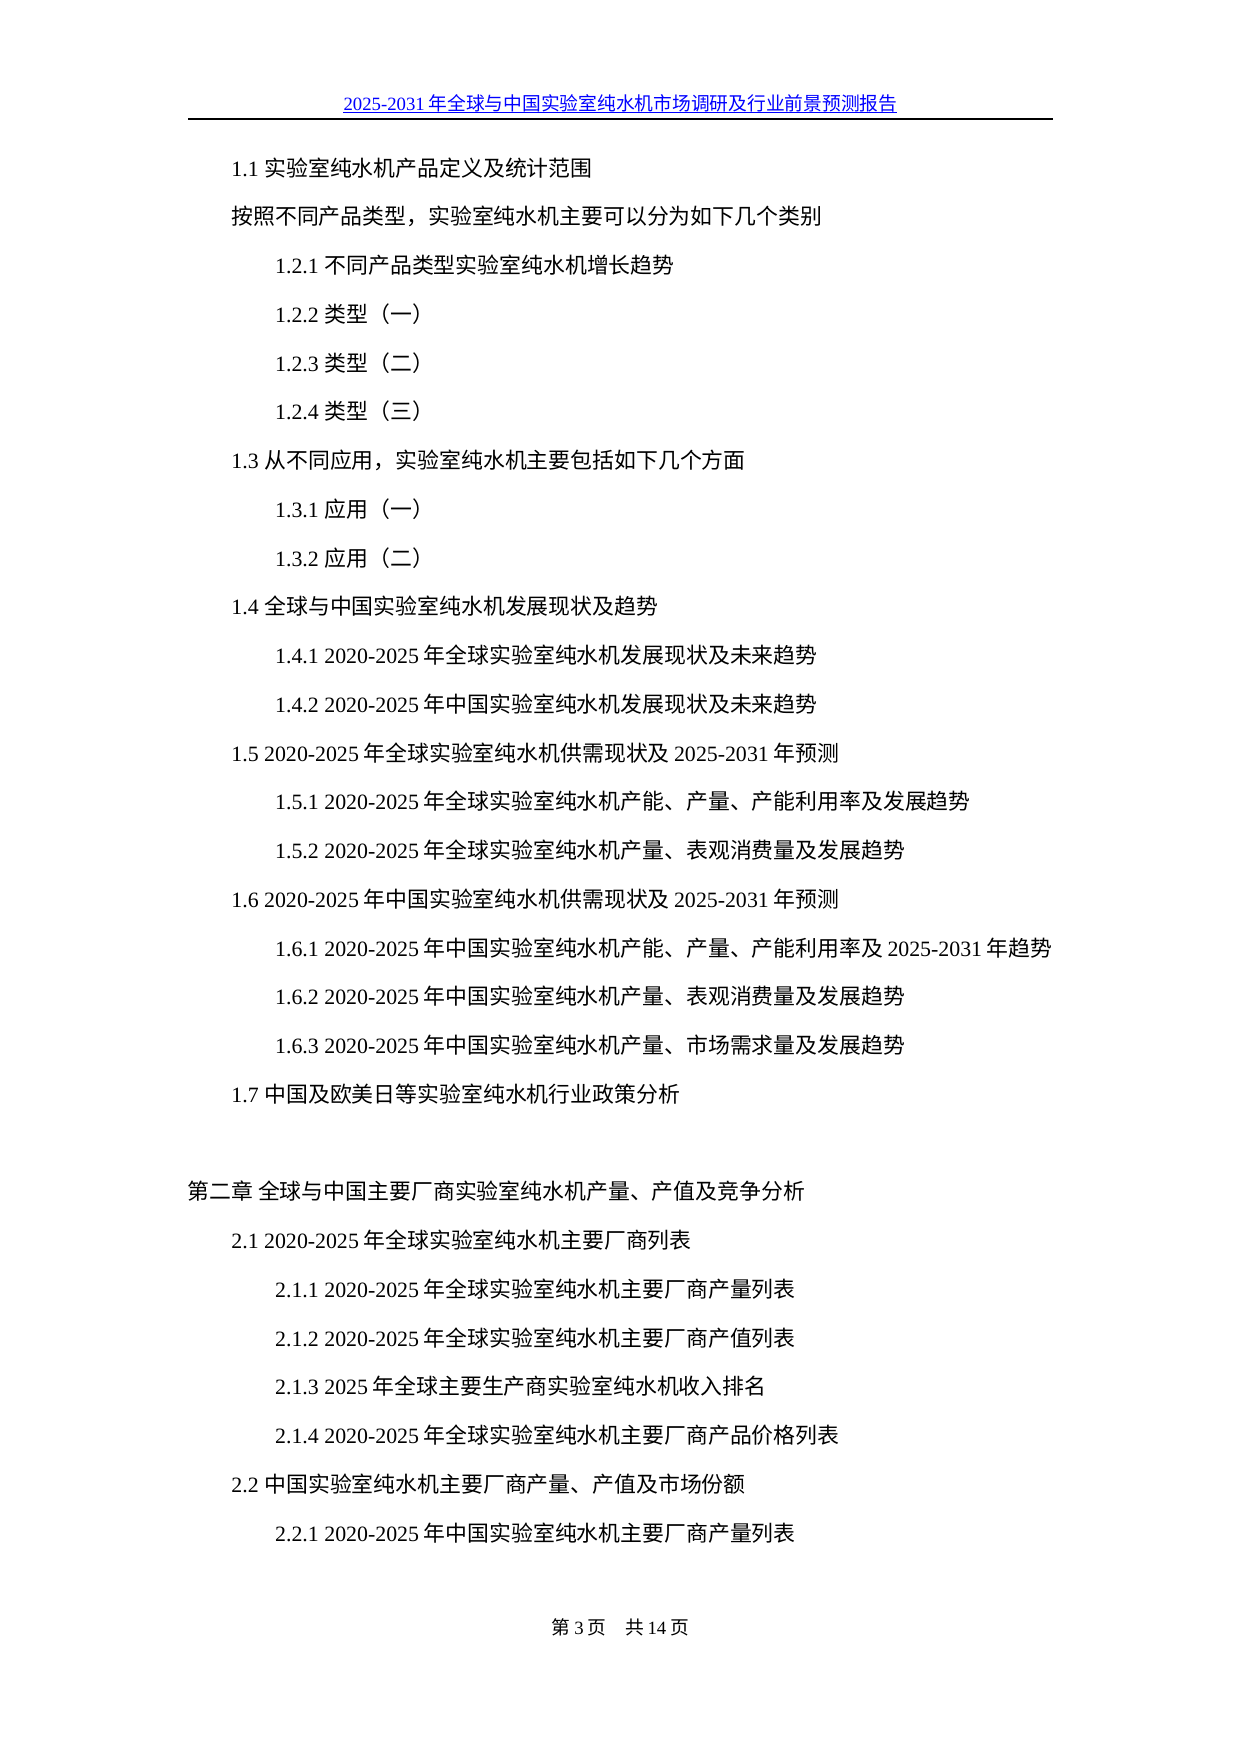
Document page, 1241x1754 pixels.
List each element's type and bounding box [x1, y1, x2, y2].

text [187, 150, 1053, 1548]
